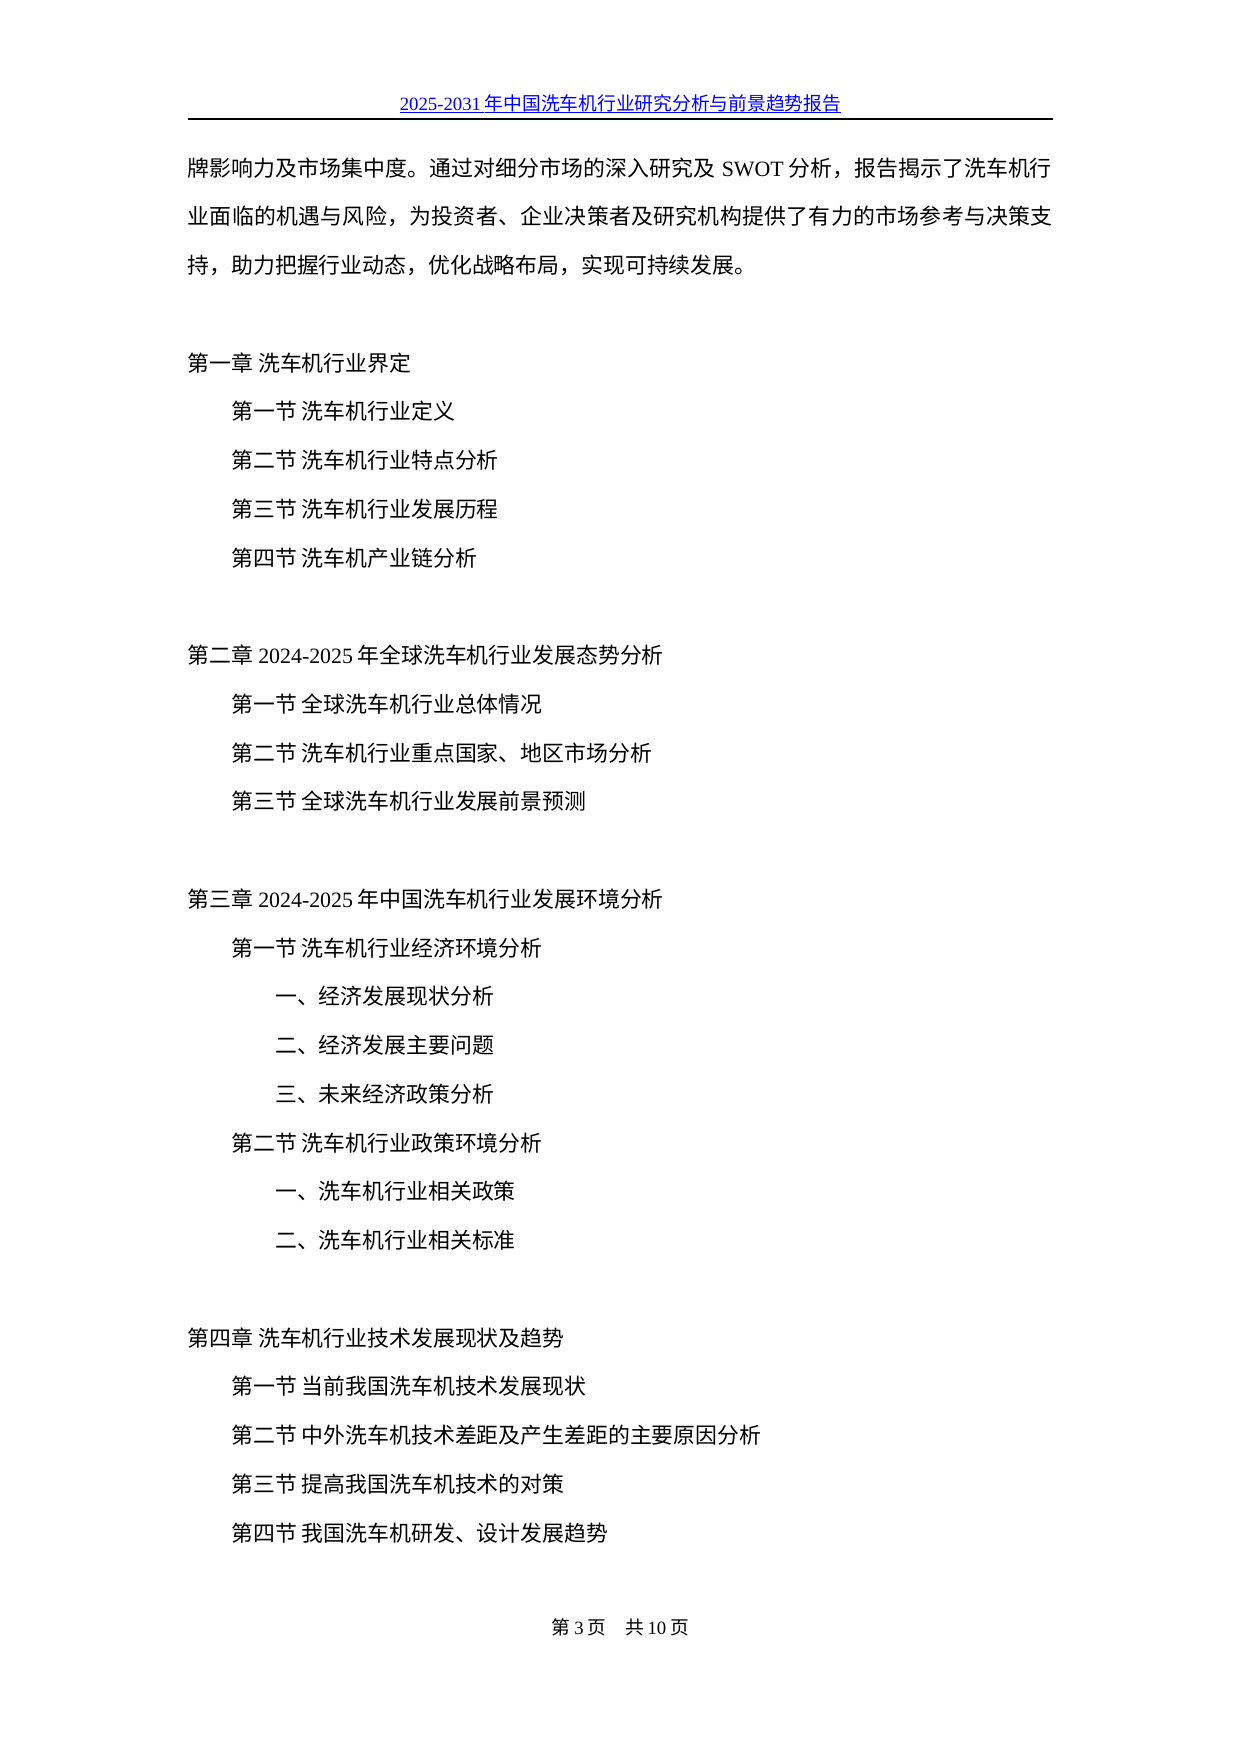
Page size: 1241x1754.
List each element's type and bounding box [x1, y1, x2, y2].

text [187, 150, 1053, 1548]
